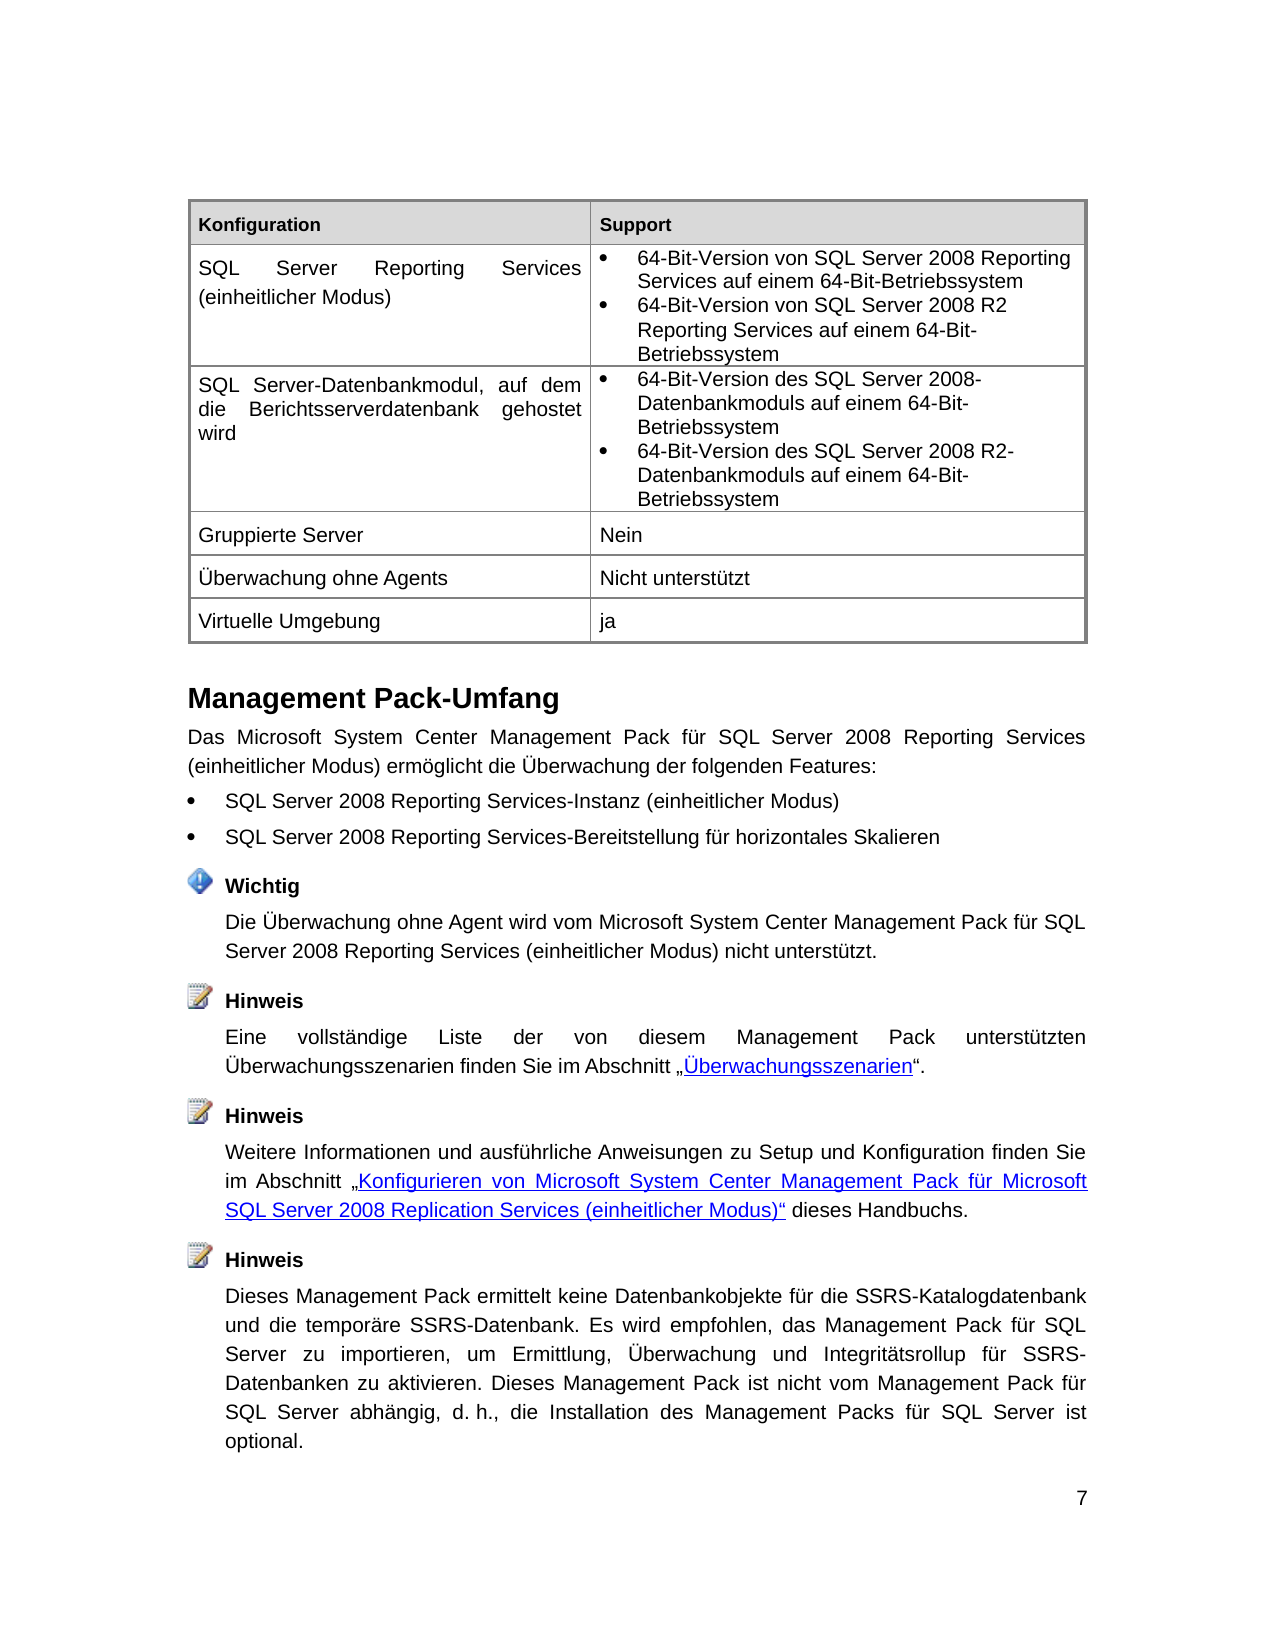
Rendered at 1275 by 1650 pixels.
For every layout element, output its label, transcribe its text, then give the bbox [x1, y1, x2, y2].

table_cell ja [591, 599, 1084, 641]
table_header Support [591, 202, 1084, 244]
subtitle Management Pack-Umfang [187, 681, 1087, 715]
table_cell Gruppierte Server [191, 512, 590, 554]
table_cell SQL Server Reporting Services (einheitlicher Modus) [191, 245, 590, 365]
text Weitere Informationen und ausführliche Anweisungen zu Setup und Konfiguration finden Sie im Abschnitt „Konfigurieren von Microsoft System Center Management Pack für Microsoft SQL Server 2008 Replication Services (einheitlicher Modus)“ dieses Handbuchs. [225, 1086, 1087, 1223]
text Das Microsoft System Center Management Pack für SQL Server 2008 Reporting Services (einheitlicher Modus) ermöglicht die Überwachung der folgenden Features: [187, 721, 1087, 779]
table_cell Nein [591, 512, 1084, 554]
picture [187, 868, 226, 894]
picture [187, 1242, 226, 1268]
table_cell 64-Bit-Version von SQL Server 2008 Reporting Services auf einem 64-Bit-Betriebssystem 64-Bit-Version von SQL Server 2008 R2 Reporting Services auf einem 64-Bit-Betriebssystem [591, 245, 1084, 365]
table_cell 64-Bit-Version des SQL Server 2008-Datenbankmoduls auf einem 64-Bit-Betriebssystem 64-Bit-Version des SQL Server 2008 R2-Datenbankmoduls auf einem 64-Bit-Betriebssystem [591, 367, 1084, 511]
text Eine vollständige Liste der von diesem Management Pack unterstützten Überwachungsszenarien finden Sie im Abschnitt „Überwachungsszenarien“. [225, 971, 1087, 1079]
table_header Konfiguration [191, 202, 590, 244]
table_cell Virtuelle Umgebung [191, 599, 590, 641]
picture [187, 983, 226, 1009]
text Die Überwachung ohne Agent wird vom Microsoft System Center Management Pack für SQL Server 2008 Reporting Services (einheitlicher Modus) nicht unterstützt. [225, 856, 1087, 965]
list SQL Server 2008 Reporting Services-Instanz (einheitlicher Modus) [187, 786, 1087, 815]
table_cell Überwachung ohne Agents [191, 556, 590, 597]
text Dieses Management Pack ermittelt keine Datenbankobjekte für die SSRS-Katalogdatenbank und die temporäre SSRS-Datenbank. Es wird empfohlen, das Management Pack für SQL Server zu importieren, um Ermittlung, Überwachung und Integritätsrollup für SSRS-Datenbanken zu aktivieren. Dieses Management Pack ist nicht vom Management Pack für SQL Server abhängig, d. h., die Installation des Management Packs für SQL Server ist optional. [225, 1229, 1087, 1455]
list SQL Server 2008 Reporting Services-Bereitstellung für horizontales Skalieren [187, 821, 1087, 850]
table_cell Nicht unterstützt [591, 556, 1084, 597]
picture [187, 1098, 226, 1124]
table_cell SQL Server-Datenbankmodul, auf dem die Berichtsserverdatenbank gehostet wird [191, 367, 590, 511]
